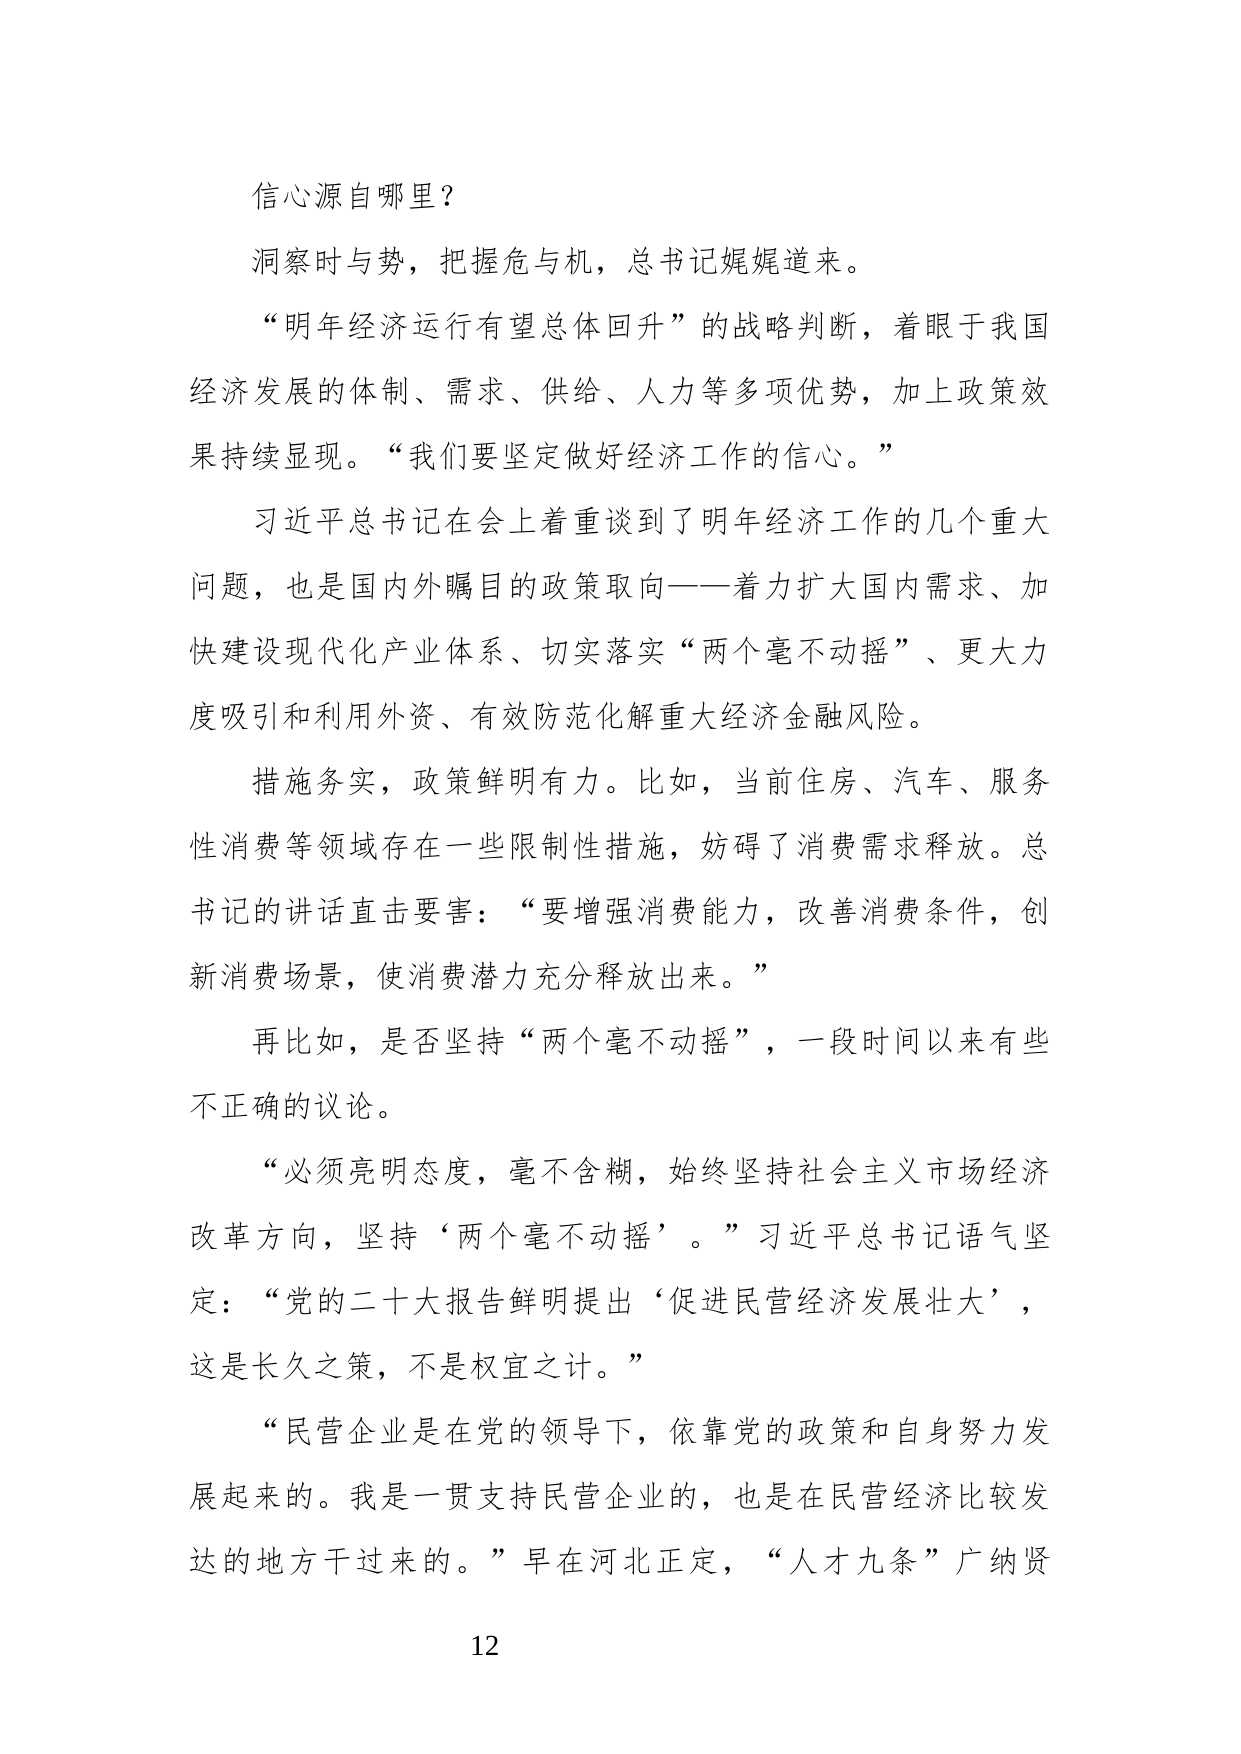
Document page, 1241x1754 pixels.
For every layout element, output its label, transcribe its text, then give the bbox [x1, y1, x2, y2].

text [187, 1397, 1053, 1592]
text 习近平总书记在会上着重谈到了明年经济工作的几个重大问题，也是国内外瞩目的政策取向——着力扩大国内需求、加快建设现代化产业体系、切实落实“两个毫不动摇”、更大力度吸引和利用外资、有效防范化解重大经济金融风险。 [187, 487, 1053, 747]
text “必须亮明态度，毫不含糊，始终坚持社会主义市场经济改革方向，坚持‘两个毫不动摇’。”习近平总书记语气坚定：“党的二十大报告鲜明提出‘促进民营经济发展壮大’，这是长久之策，不是权宜之计。” [187, 1137, 1053, 1397]
text 措施务实，政策鲜明有力。比如，当前住房、汽车、服务性消费等领域存在一些限制性措施，妨碍了消费需求释放。总书记的讲话直击要害：“要增强消费能力，改善消费条件，创新消费场景，使消费潜力充分释放出来。” [187, 747, 1053, 1007]
text 再比如，是否坚持“两个毫不动摇”，一段时间以来有些不正确的议论。 [187, 1007, 1053, 1137]
text 洞察时与势，把握危与机，总书记娓娓道来。 [187, 227, 1053, 292]
text 信心源自哪里？ [187, 162, 1053, 227]
text “明年经济运行有望总体回升”的战略判断，着眼于我国经济发展的体制、需求、供给、人力等多项优势，加上政策效果持续显现。“我们要坚定做好经济工作的信心。” [187, 292, 1053, 487]
